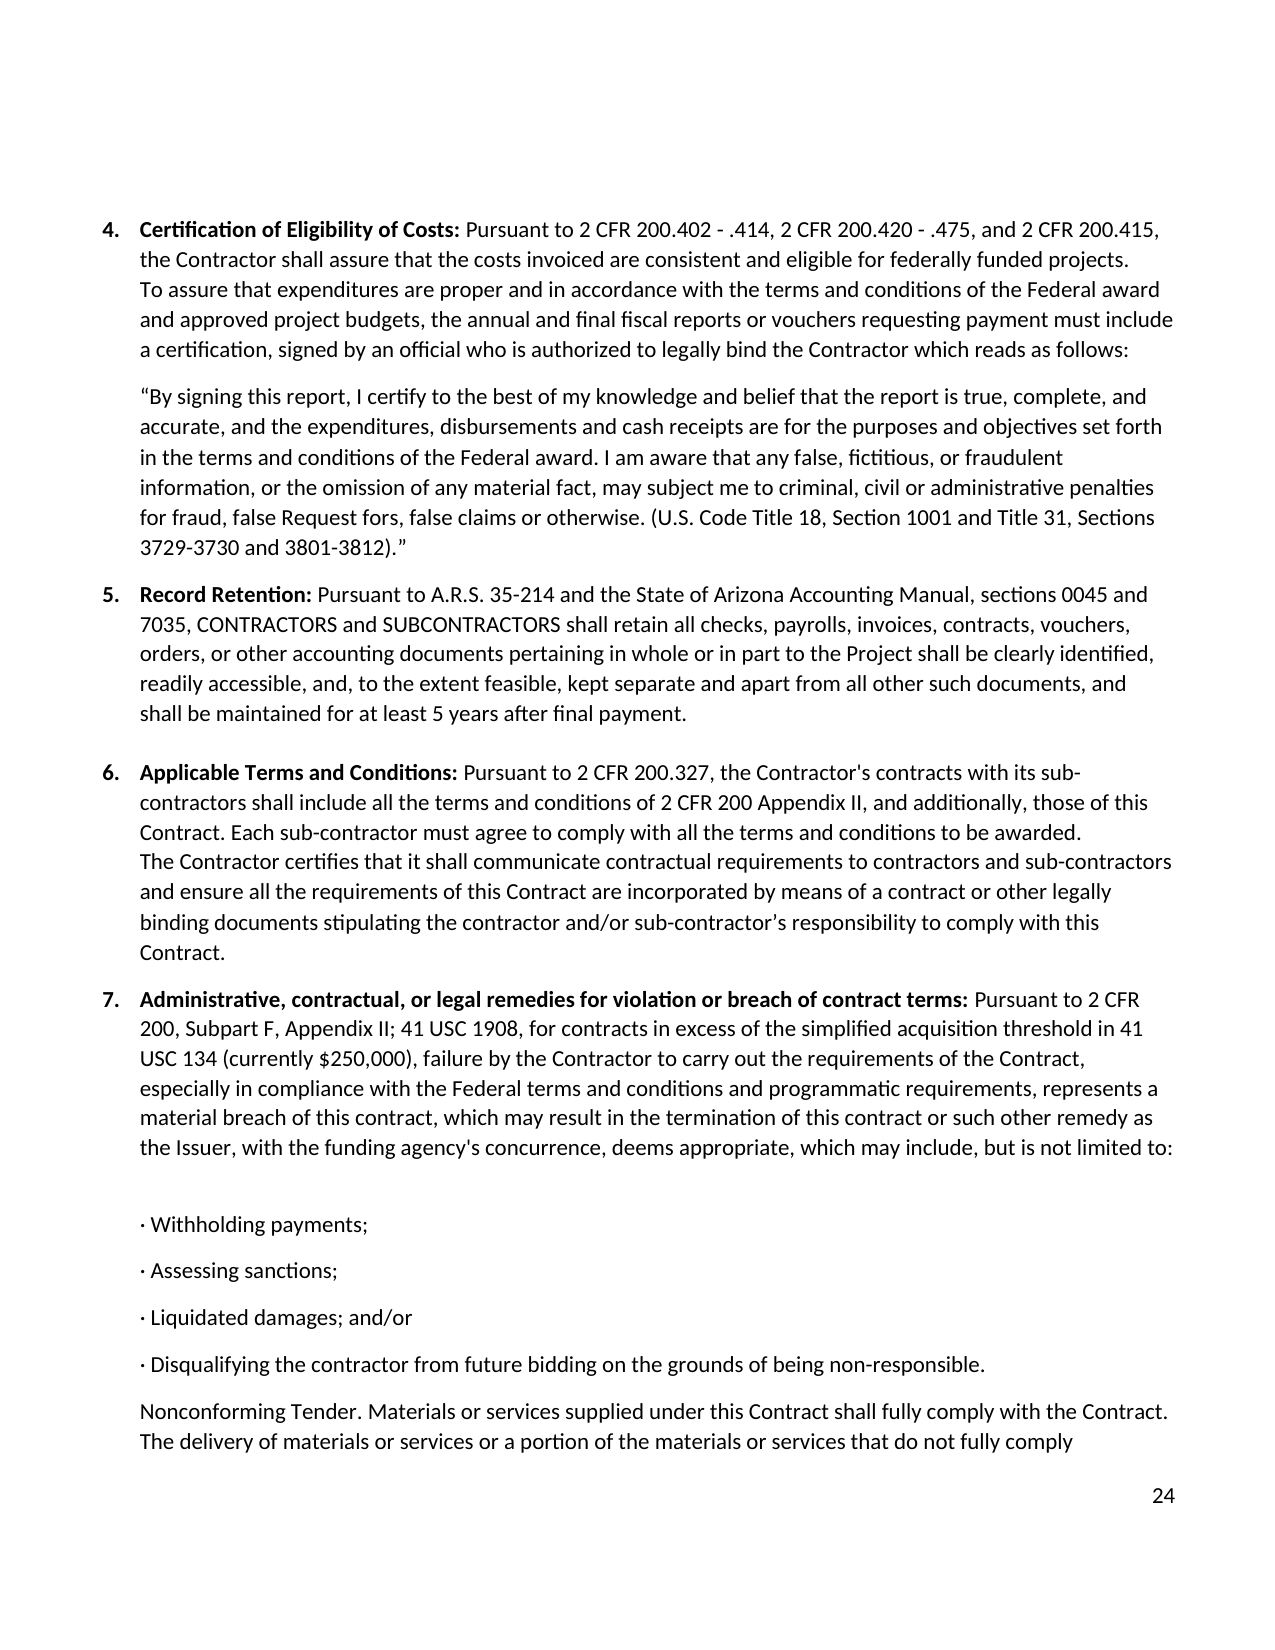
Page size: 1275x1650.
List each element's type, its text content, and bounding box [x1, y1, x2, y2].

text To assure that expenditures are proper and in accordance with the terms and conditions of the Federal award and approved project budgets, the annual and final fiscal reports or vouchers requesting payment must include a certification, signed by an official who is authorized to legally bind the Contractor which reads as follows: [139, 275, 1175, 363]
list Applicable Terms and Conditions: Pursuant to 2 CFR 200.327, the Contractor's contracts with its sub-contractors shall include all the terms and conditions of 2 CFR 200 Appendix II, and additionally, those of this Contract. Each sub-contractor must agree to comply with all the terms and conditions to be awarded. [102, 758, 1175, 846]
list Record Retention: Pursuant to A.R.S. 35-214 and the State of Arizona Accounting Manual, sections 0045 and 7035, CONTRACTORS and SUBCONTRACTORS shall retain all checks, payrolls, invoices, contracts, vouchers, orders, or other accounting documents pertaining in whole or in part to the Project shall be clearly identified, readily accessible, and, to the extent feasible, kept separate and apart from all other such documents, and shall be maintained for at least 5 years after final payment. [102, 580, 1175, 727]
text · Assessing sanctions; [102, 1257, 1175, 1285]
text · Disqualifying the contractor from future bidding on the grounds of being non-responsible. [102, 1350, 1175, 1378]
text · Withholding payments; [102, 1210, 1175, 1238]
text · Liquidated damages; and/or [102, 1303, 1175, 1332]
list Certification of Eligibility of Costs: Pursuant to 2 CFR 200.402 - .414, 2 CFR 200.420 - .475, and 2 CFR 200.415, the Contractor shall assure that the costs invoiced are consistent and eligible for federally funded projects. [102, 216, 1175, 273]
text “By signing this report, I certify to the best of my knowledge and belief that the report is true, complete, and accurate, and the expenditures, disbursements and cash receipts are for the purposes and objectives set forth in the terms and conditions of the Federal award. I am aware that any false, fictitious, or fraudulent information, or the omission of any material fact, may subject me to criminal, civil or administrative penalties for fraud, false Request fors, false claims or otherwise. (U.S. Code Title 18, Section 1001 and Title 31, Sections 3729-3730 and 3801-3812).” [139, 382, 1175, 561]
list Administrative, contractual, or legal remedies for violation or breach of contract terms: Pursuant to 2 CFR 200, Subpart F, Appendix II; 41 USC 1908, for contracts in excess of the simplified acquisition threshold in 41 USC 134 (currently $250,000), failure by the Contractor to carry out the requirements of the Contract, especially in compliance with the Federal terms and conditions and programmatic requirements, represents a material breach of this contract, which may result in the termination of this contract or such other remedy as the Issuer, with the funding agency's concurrence, deems appropriate, which may include, but is not limited to: [102, 985, 1175, 1161]
text The Contractor certifies that it shall communicate contractual requirements to contractors and sub-contractors and ensure all the requirements of this Contract are incorporated by means of a contract or other legally binding documents stipulating the contractor and/or sub-contractor’s responsibility to comply with this Contract. [139, 847, 1175, 966]
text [139, 1397, 1175, 1456]
